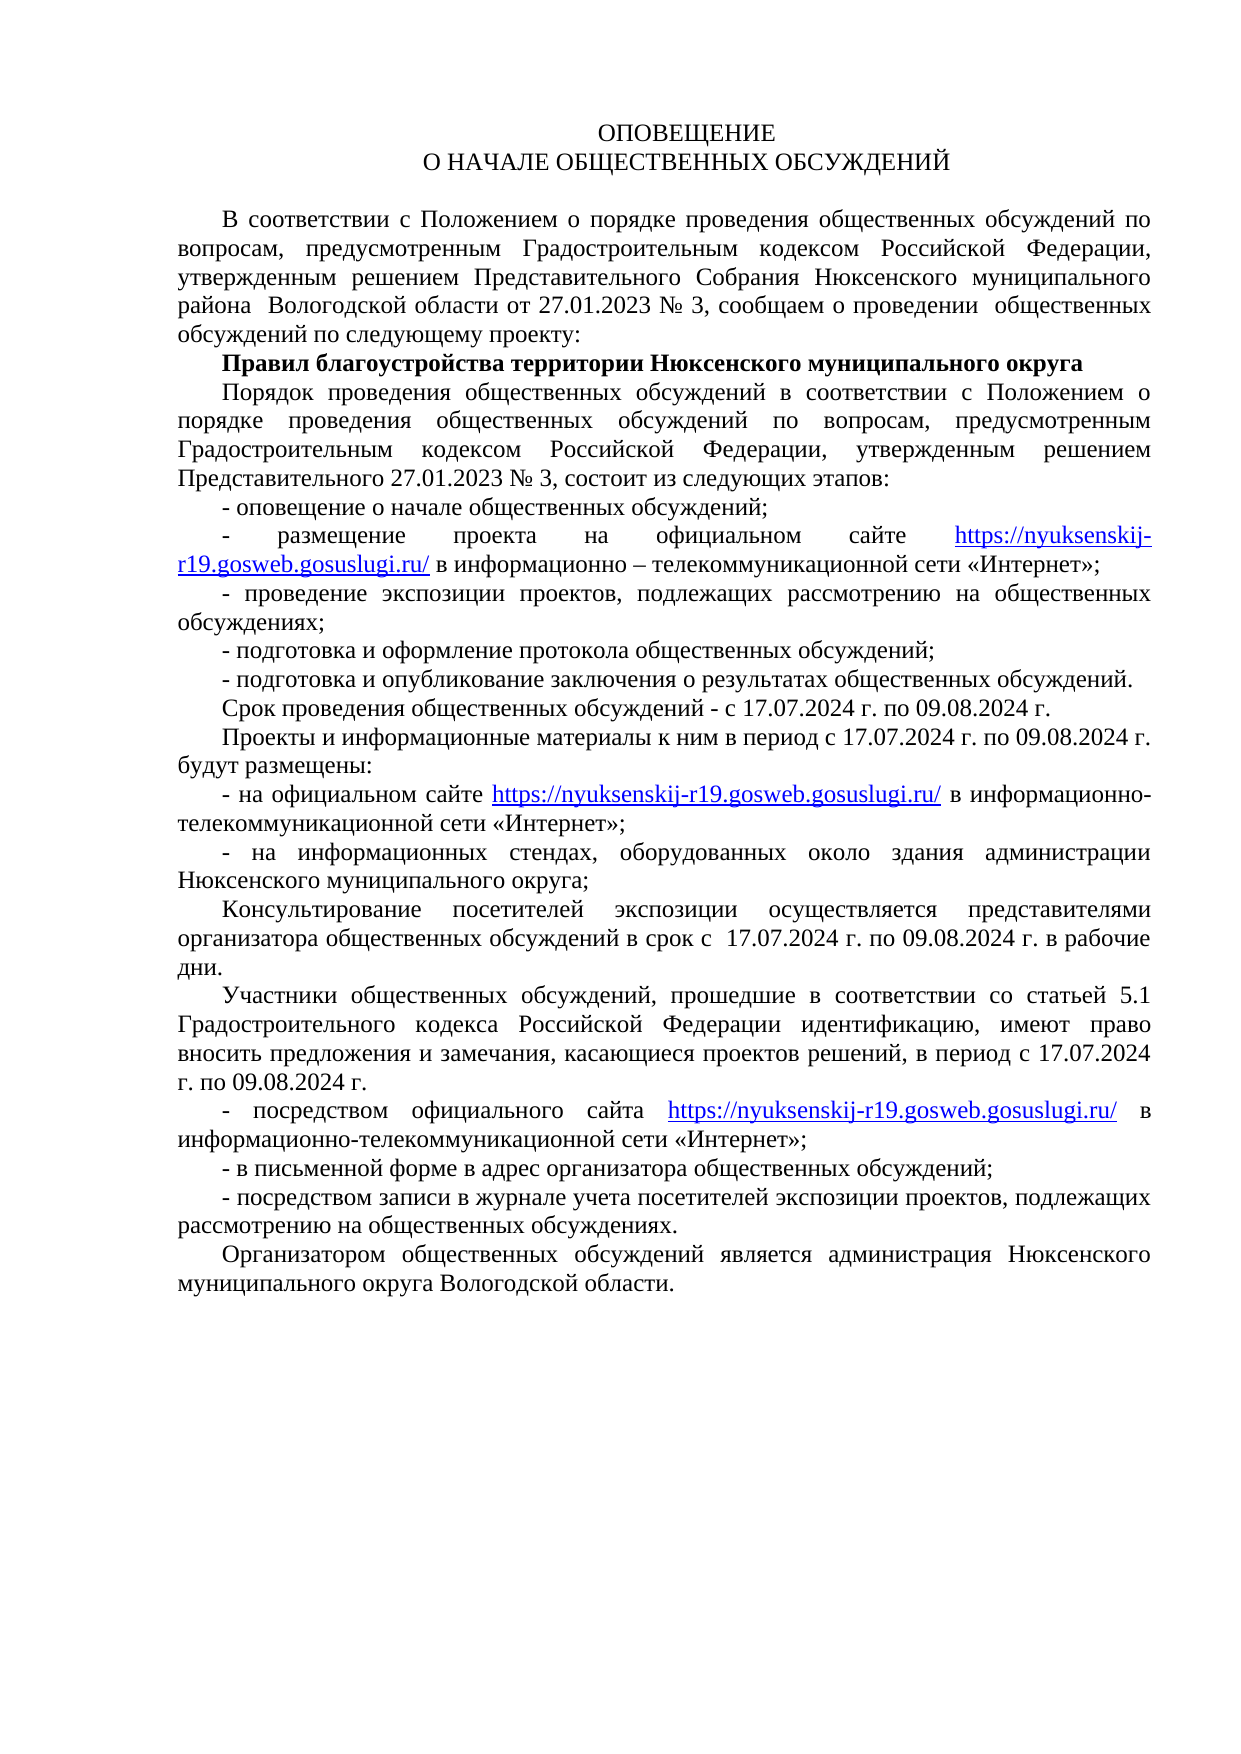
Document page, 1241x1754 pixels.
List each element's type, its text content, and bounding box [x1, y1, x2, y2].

text - посредством записи в журнале учета посетителей экспозиции проектов, подлежащих рассмотрению на общественных обсуждениях. [177, 1182, 1152, 1239]
text - размещение проекта на официальном сайте https://nyuksenskij-r19.gosweb.gosuslugi.ru/ в информационно – телекоммуникационной сети «Интернет»; [177, 521, 1152, 578]
text Консультирование посетителей экспозиции осуществляется представителями организатора общественных обсуждений в срок с 17.07.2024 г. по 09.08.2024 г. в рабочие дни. [177, 894, 1152, 981]
text О НАЧАЛЕ ОБЩЕСТВЕННЫХ ОБСУЖДЕНИЙ [177, 147, 1152, 176]
text ОПОВЕЩЕНИЕ [177, 118, 1152, 147]
text Правил благоустройства территории Нюксенского муниципального округа [177, 348, 1152, 377]
text - на информационных стендах, оборудованных около здания администрации Нюксенского муниципального округа; [177, 837, 1152, 894]
text - посредством официального сайта https://nyuksenskij-r19.gosweb.gosuslugi.ru/ в информационно-телекоммуникационной сети «Интернет»; [177, 1096, 1152, 1153]
text Срок проведения общественных обсуждений - с 17.07.2024 г. по 09.08.2024 г. [177, 693, 1152, 722]
text Организатором общественных обсуждений является администрация Нюксенского муниципального округа Вологодской области. [177, 1239, 1152, 1297]
text Порядок проведения общественных обсуждений в соответствии с Положением о порядке проведения общественных обсуждений по вопросам, предусмотренным Градостроительным кодексом Российской Федерации, утвержденным решением Представительного 27.01.2023 № 3, состоит из следующих этапов: [177, 377, 1152, 492]
text Проекты и информационные материалы к ним в период с 17.07.2024 г. по 09.08.2024 г. будут размещены: [177, 722, 1152, 779]
text - подготовка и оформление протокола общественных обсуждений; [177, 636, 1152, 664]
text - оповещение о начале общественных обсуждений; [177, 492, 1152, 521]
text - в письменной форме в адрес организатора общественных обсуждений; [177, 1153, 1152, 1182]
text Участники общественных обсуждений, прошедшие в соответствии со статьей 5.1 Градостроительного кодекса Российской Федерации идентификацию, имеют право вносить предложения и замечания, касающиеся проектов решений, в период с 17.07.2024 г. по 09.08.2024 г. [177, 981, 1152, 1096]
text - подготовка и опубликование заключения о результатах общественных обсуждений. [177, 664, 1152, 693]
text - на официальном сайте https://nyuksenskij-r19.gosweb.gosuslugi.ru/ в информационно-телекоммуникационной сети «Интернет»; [177, 779, 1152, 837]
text - проведение экспозиции проектов, подлежащих рассмотрению на общественных обсуждениях; [177, 578, 1152, 636]
text В соответствии с Положением о порядке проведения общественных обсуждений по вопросам, предусмотренным Градостроительным кодексом Российской Федерации, утвержденным решением Представительного Собрания Нюксенского муниципального района Вологодской области от 27.01.2023 № 3, сообщаем о проведении общественных обсуждений по следующему проекту: [177, 204, 1152, 348]
